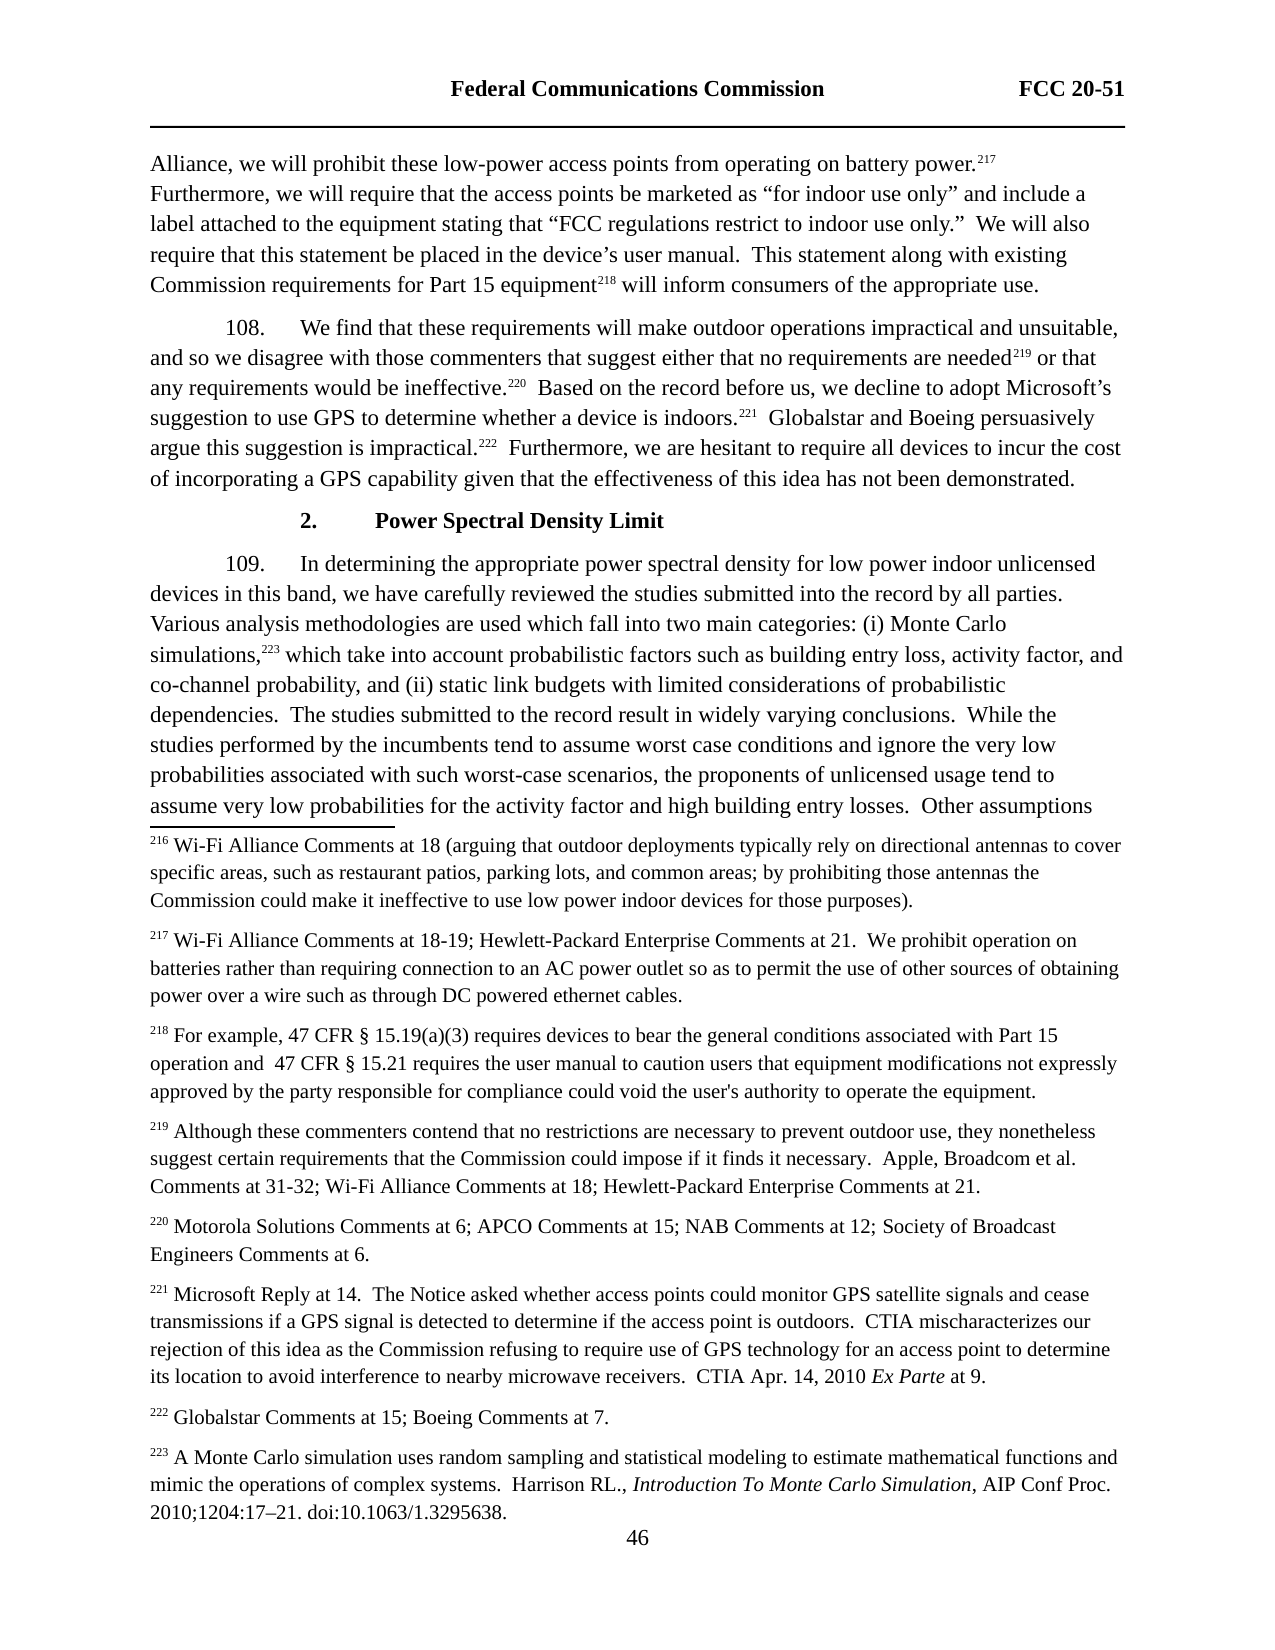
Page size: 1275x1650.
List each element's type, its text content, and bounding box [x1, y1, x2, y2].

text In determining the appropriate power spectral density for low power indoor unlicensed devices in this band, we have carefully reviewed the studies submitted into the record by all parties. Various analysis methodologies are used which fall into two main categories: (i) Monte Carlo simulations, which take into account probabilistic factors such as building entry loss, activity factor, and co-channel probability, and (ii) static link budgets with limited considerations of probabilistic dependencies. The studies submitted to the record result in widely varying conclusions. While the studies performed by the incumbents tend to assume worst case conditions and ignore the very low probabilities associated with such worst-case scenarios, the proponents of unlicensed usage tend to assume very low probabilities for the activity factor and high building entry losses. Other assumptions that vary between the models are building entry loss and propagation loss, with incumbents generally assuming line of sight free space propagation and unlicensed device proponents applying industry standard models that either inherently include clutter loss or treat such loss as an additive factor determined by a separate statistical clutter model appropriate for the environment. [150, 550, 1125, 818]
text We find that these requirements will make outdoor operations impractical and unsuitable, and so we disagree with those commenters that suggest either that no requirements are needed or that any requirements would be ineffective. Based on the record before us, we decline to adopt Microsoft’s suggestion to use GPS to determine whether a device is indoors. Globalstar and Boeing persuasively argue this suggestion is impractical. Furthermore, we are hesitant to require all devices to incur the cost of incorporating a GPS capability given that the effectiveness of this idea has not been demonstrated. [150, 313, 1125, 491]
subtitle Power Spectral Density Limit [300, 507, 1125, 534]
text Because building attenuation is a key factor in minimizing the potential for harmful interference from indoor low-power access points to licensees’ receivers, we are adopting reasonable and practical measures that will restrict low power access points to indoor operations. Specifically, we adopt three equipment-related hardware requirements that are designed to keep these low-power access points indoors. First, as suggested by Boeing, we will require that the access point devices cannot be weather resistant. Second, we will require that the low-power access points have integrated antennas and prohibit the capability of connecting other antennas to the devices, which will prevent substituting higher gain directional antennas and make the devices less capable or suitable for outdoor use as suggested by the Wi-Fi Alliance. Third, consistent with the suggestions by Hewlett-Packard Enterprise and the Wi-Fi Alliance, we will prohibit these low-power access points from operating on battery power. Furthermore, we will require that the access points be marketed as “for indoor use only” and include a label attached to the equipment stating that “FCC regulations restrict to indoor use only.” We will also require that this statement be placed in the device’s user manual. This statement along with existing Commission requirements for Part 15 equipment will inform consumers of the appropriate use. [150, 150, 1125, 297]
